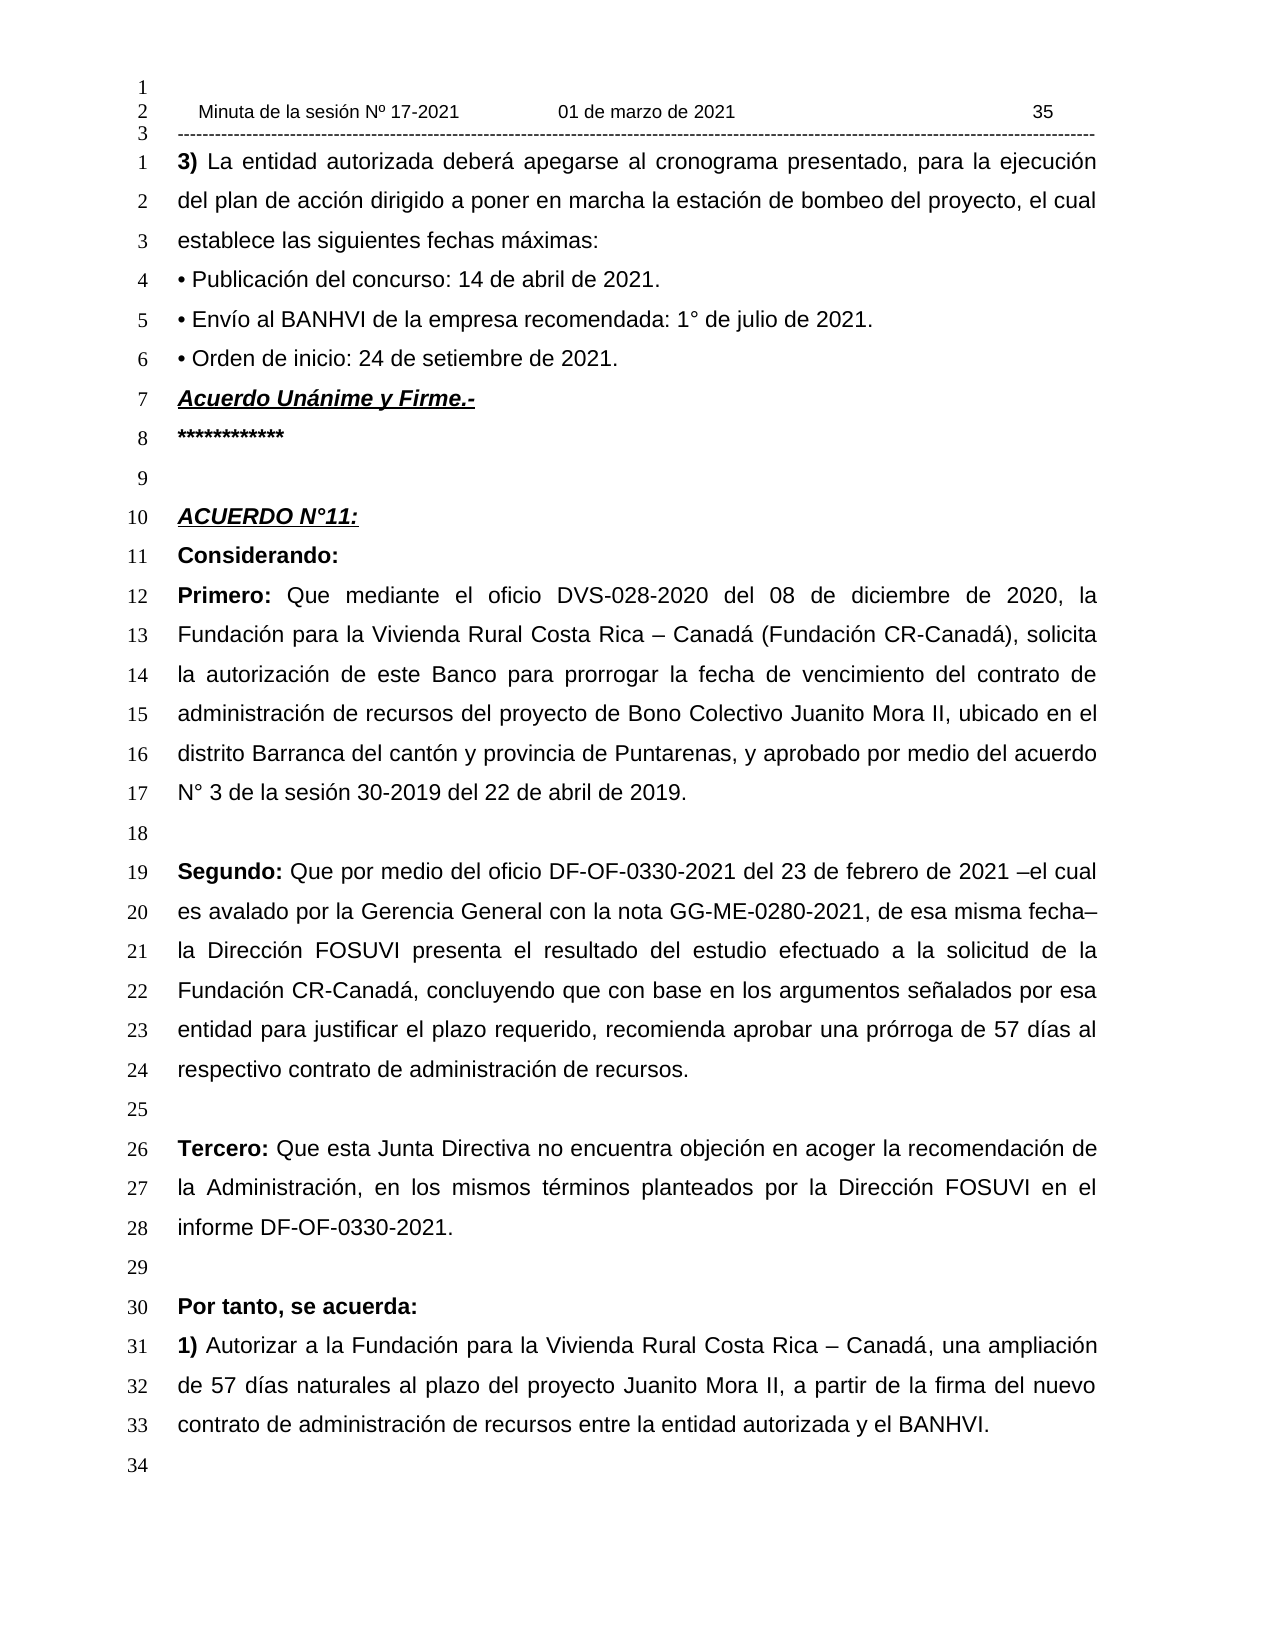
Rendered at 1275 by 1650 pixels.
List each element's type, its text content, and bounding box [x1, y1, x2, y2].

text 3) La entidad autorizada deberá apegarse al cronograma presentado, para la ejecución del plan de acción dirigido a poner en marcha la estación de bombeo del proyecto, el cual establece las siguientes fechas máximas: [177, 148, 1098, 253]
text 1) Autorizar a la Fundación para la Vivienda Rural Costa Rica – Canadá, una ampliación de 57 días naturales al plazo del proyecto Juanito Mora II, a partir de la firma del nuevo contrato de administración de recursos entre la entidad autorizada y el BANHVI. [177, 1332, 1098, 1437]
text Por tanto, se acuerda: [177, 1293, 1098, 1319]
text • Orden de inicio: 24 de setiembre de 2021. [177, 345, 1098, 371]
text Primero: Que mediante el oficio DVS-028-2020 del 08 de diciembre de 2020, la Fundación para la Vivienda Rural Costa Rica – Canadá (Fundación CR-Canadá), solicita la autorización de este Banco para prorrogar la fecha de vencimiento del contrato de administración de recursos del proyecto de Bono Colectivo Juanito Mora II, ubicado en el distrito Barranca del cantón y provincia de Puntarenas, y aprobado por medio del acuerdo N° 3 de la sesión 30-2019 del 22 de abril de 2019. [177, 582, 1098, 806]
text • Publicación del concurso: 14 de abril de 2021. [177, 266, 1098, 292]
text Segundo: Que por medio del oficio DF-OF-0330-2021 del 23 de febrero de 2021 –el cual es avalado por la Gerencia General con la nota GG-ME-0280-2021, de esa misma fecha– la Dirección FOSUVI presenta el resultado del estudio efectuado a la solicitud de la Fundación CR-Canadá, concluyendo que con base en los argumentos señalados por esa entidad para justificar el plazo requerido, recomienda aprobar una prórroga de 57 días al respectivo contrato de administración de recursos. [177, 858, 1098, 1082]
subtitle ACUERDO N°11: [177, 503, 1098, 529]
text ************ [177, 424, 1098, 450]
text Considerando: [177, 542, 1098, 569]
subtitle Acuerdo Unánime y Firme.- [177, 384, 1098, 411]
text Tercero: Que esta Junta Directiva no encuentra objeción en acoger la recomendación de la Administración, en los mismos términos planteados por la Dirección FOSUVI en el informe DF-OF-0330-2021. [177, 1135, 1098, 1240]
text • Envío al BANHVI de la empresa recomendada: 1° de julio de 2021. [177, 306, 1098, 332]
